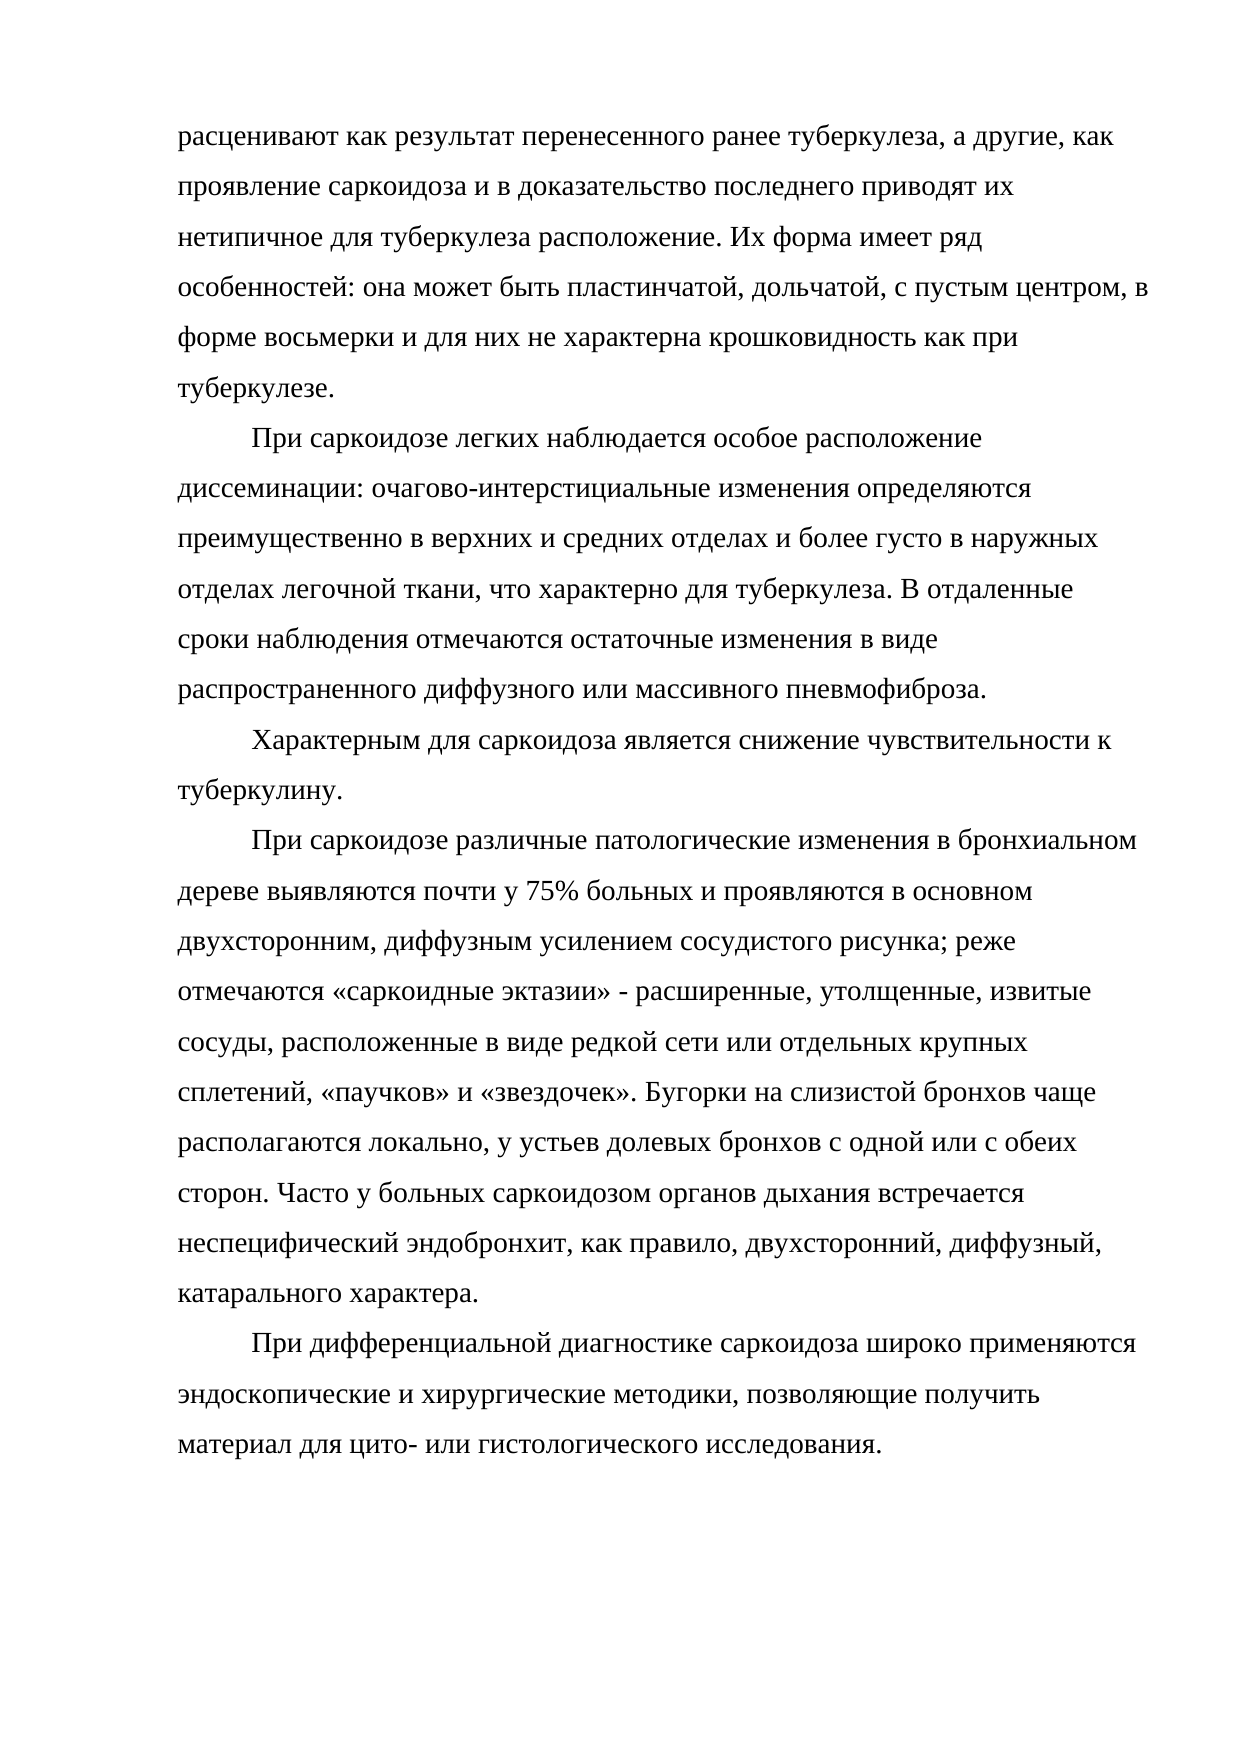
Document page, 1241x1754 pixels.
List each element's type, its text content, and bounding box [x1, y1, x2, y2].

text Характерным для саркоидоза является снижение чувствительности к туберкулину. [177, 722, 1152, 806]
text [177, 118, 1152, 403]
text При дифференциальной диагностике саркоидоза широко применяются эндоскопические и хирургические методики, позволяющие получить материал для цито- или гистологического исследования. [177, 1326, 1152, 1460]
text При саркоидозе легких наблюдается особое расположение диссеминации: очагово-интерстициальные изменения определяются преимущественно в верхних и средних отделах и более густо в наружных отделах легочной ткани, что характерно для туберкулеза. В отдаленные сроки наблюдения отмечаются остаточные изменения в виде распространенного диффузного или массивного пневмофиброза. [177, 420, 1152, 705]
text При саркоидозе различные патологические изменения в бронхиальном дереве выявляются почти у 75% больных и проявляются в основном двухсторонним, диффузным усилением сосудистого рисунка; реже отмечаются «саркоидные эктазии» - расширенные, утолщенные, извитые сосуды, расположенные в виде редкой сети или отдельных крупных сплетений, «паучков» и «звездочек». Бугорки на слизистой бронхов чаще располагаются локально, у устьев долевых бронхов с одной или с обеих сторон. Часто у больных саркоидозом органов дыхания встречается неспецифический эндобронхит, как правило, двухсторонний, диффузный, катарального характера. [177, 822, 1152, 1309]
